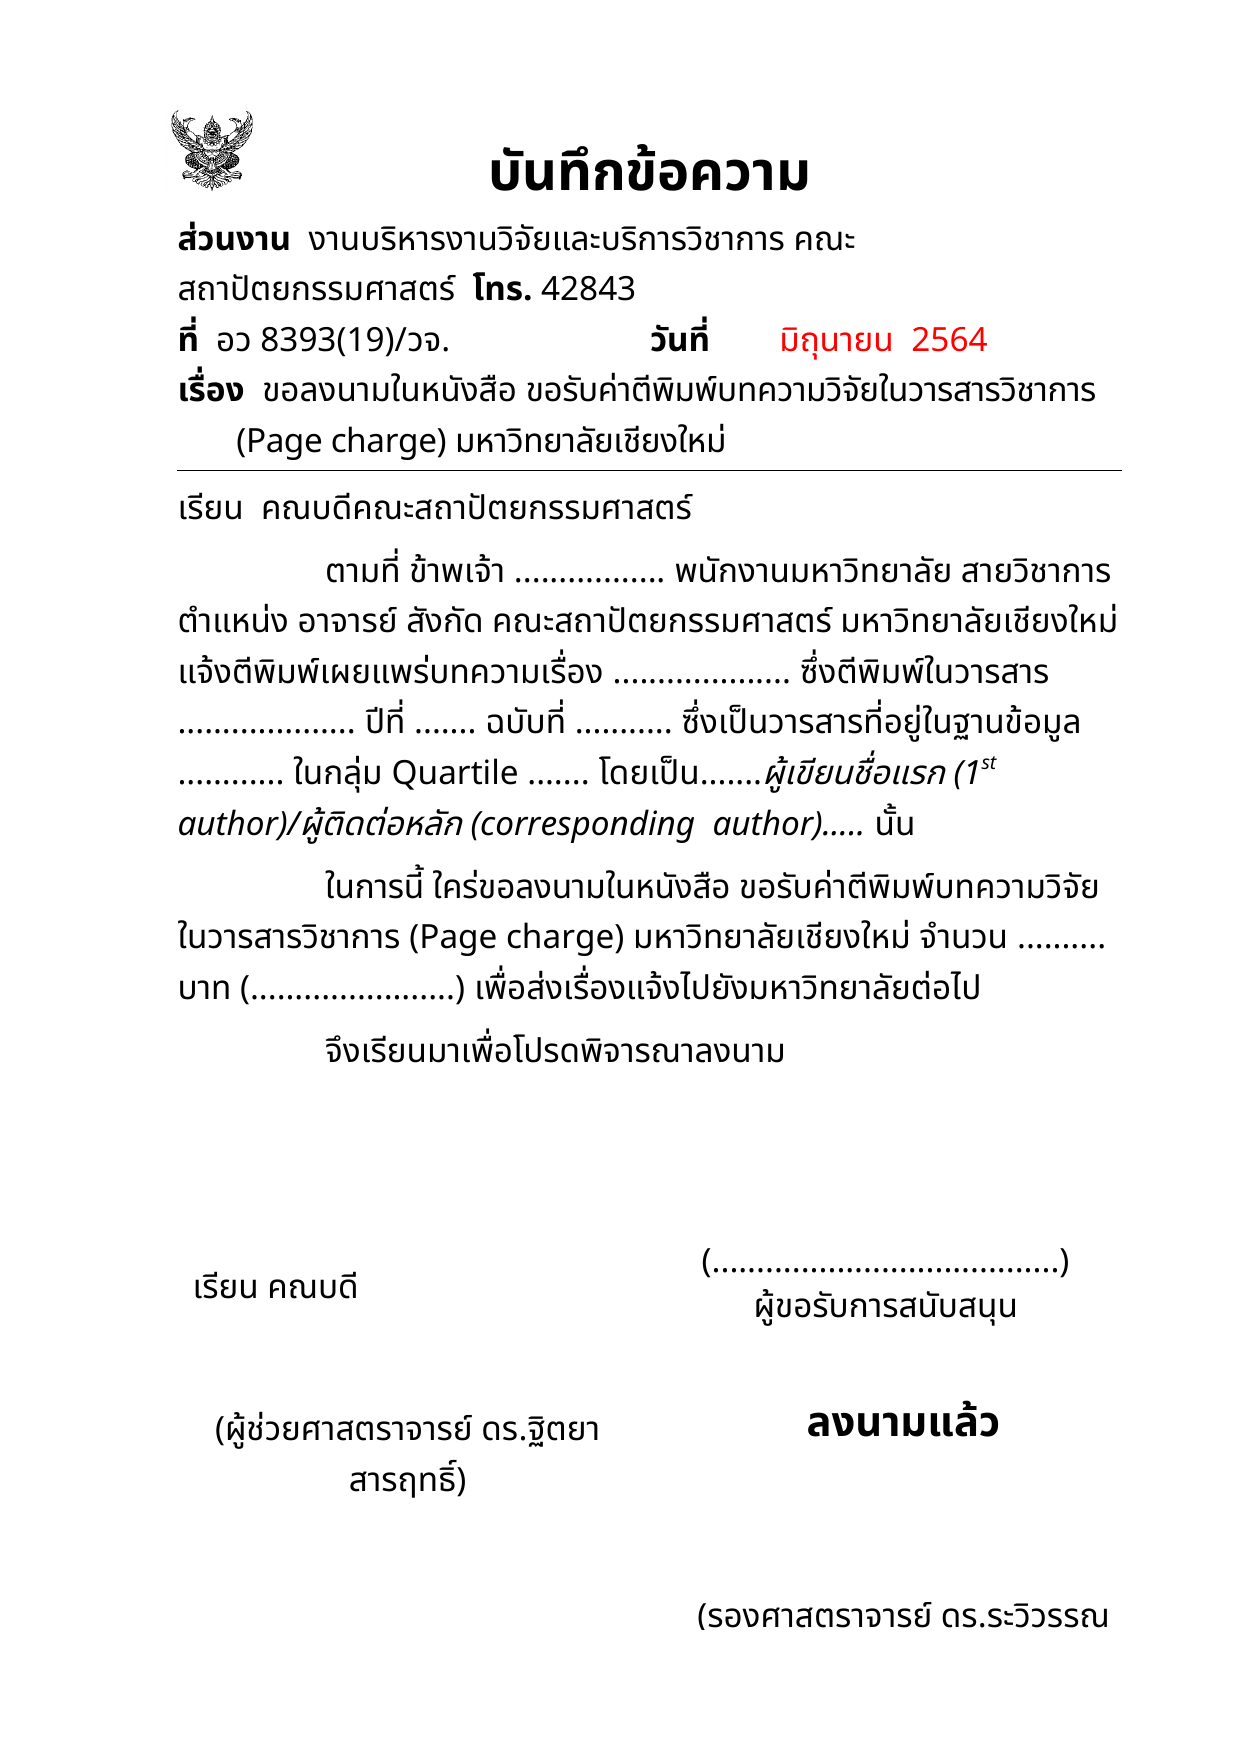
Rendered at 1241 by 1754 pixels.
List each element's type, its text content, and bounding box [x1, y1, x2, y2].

text ตามที่ ข้าพเจ้า ................. พนักงานมหาวิทยาลัย สายวิชาการ ตำแหน่ง อาจารย์ สังกัด คณะสถาปัตยกรรมศาสตร์ มหาวิทยาลัยเชียงใหม่ แจ้งตีพิมพ์เผยแพร่บทความเรื่อง .................... ซึ่งตีพิมพ์ในวารสาร .................... ปีที่ ....... ฉบับที่ ........... ซึ่งเป็นวารสารที่อยู่ในฐานข้อมูล ............ ในกลุ่ม Quartile ....... โดยเป็น.......ผู้เขียนชื่อแรก (1st author)/ผู้ติดต่อหลัก (corresponding author)..... นั้น [177, 547, 1122, 850]
picture [163, 105, 262, 195]
text บันทึกข้อความ [177, 133, 1122, 215]
text ที่ อว 8393(19)/วจ. วันที่ มิถุนายน 2564 [177, 316, 1122, 366]
text เรื่อง ขอลงนามในหนังสือ ขอรับค่าตีพิมพ์บทความวิจัยในวารสารวิชาการ (Page charge) มหาวิทยาลัยเชียงใหม่ [177, 366, 1122, 470]
text จึงเรียนมาเพื่อโปรดพิจารณาลงนาม [177, 1027, 1122, 1077]
text ในการนี้ ใคร่ขอลงนามในหนังสือ ขอรับค่าตีพิมพ์บทความวิจัยในวารสารวิชาการ (Page charge) มหาวิทยาลัยเชียงใหม่ จำนวน .......... บาท (.......................) เพื่อส่งเรื่องแจ้งไปยังมหาวิทยาลัยต่อไป [177, 863, 1122, 1014]
text ส่วนงาน งานบริหารงานวิจัยและบริการวิชาการ คณะสถาปัตยกรรมศาสตร์ โทร. 42843 [177, 215, 1122, 316]
text เรียน คณบดีคณะสถาปัตยกรรมศาสตร์ [177, 484, 1122, 534]
